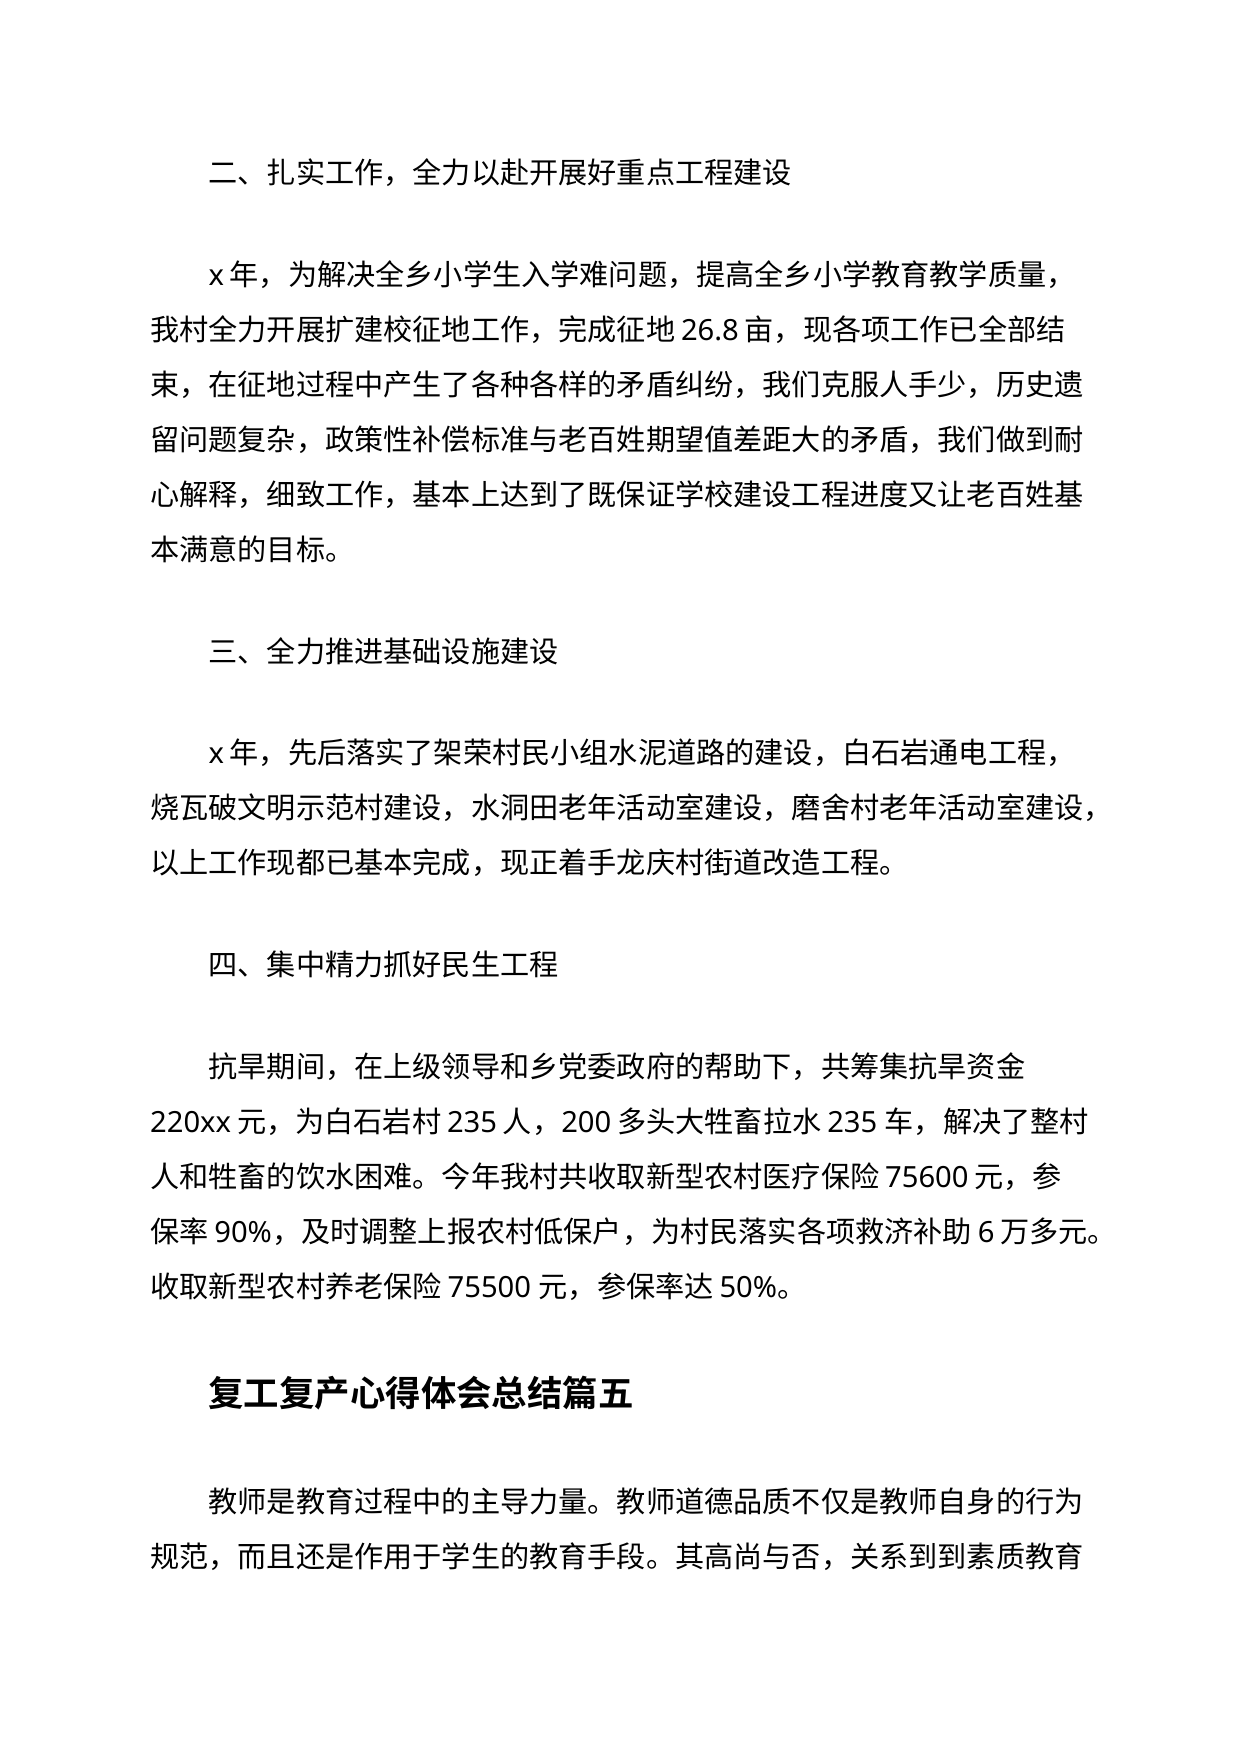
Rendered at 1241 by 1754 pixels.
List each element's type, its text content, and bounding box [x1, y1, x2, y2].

text 抗旱期间，在上级领导和乡党委政府的帮助下，共筹集抗旱资金220xx元，为白石岩村235人，200多头大牲畜拉水235 车，解决了整村人和牲畜的饮水困难。今年我村共收取新型农村医疗保险75600元，参保率90%，及时调整上报农村低保户，为村民落实各项救济补助6万多元。收取新型农村养老保险75500 元，参保率达50%。 [150, 1043, 1090, 1306]
text 三、全力推进基础设施建设 [150, 628, 1090, 671]
text 复工复产心得体会总结篇五 [150, 1365, 1090, 1417]
text x年，为解决全乡小学生入学难问题，提高全乡小学教育教学质量，我村全力开展扩建校征地工作，完成征地26.8亩，现各项工作已全部结束，在征地过程中产生了各种各样的矛盾纠纷，我们克服人手少，历史遗留问题复杂，政策性补偿标准与老百姓期望值差距大的矛盾，我们做到耐心解释，细致工作，基本上达到了既保证学校建设工程进度又让老百姓基本满意的目标。 [150, 252, 1090, 569]
text x年，先后落实了架荣村民小组水泥道路的建设，白石岩通电工程，烧瓦破文明示范村建设，水洞田老年活动室建设，磨舍村老年活动室建设，以上工作现都已基本完成，现正着手龙庆村街道改造工程。 [150, 730, 1090, 882]
text 四、集中精力抓好民生工程 [150, 942, 1090, 984]
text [150, 1479, 1090, 1576]
text 二、扎实工作，全力以赴开展好重点工程建设 [150, 150, 1090, 192]
